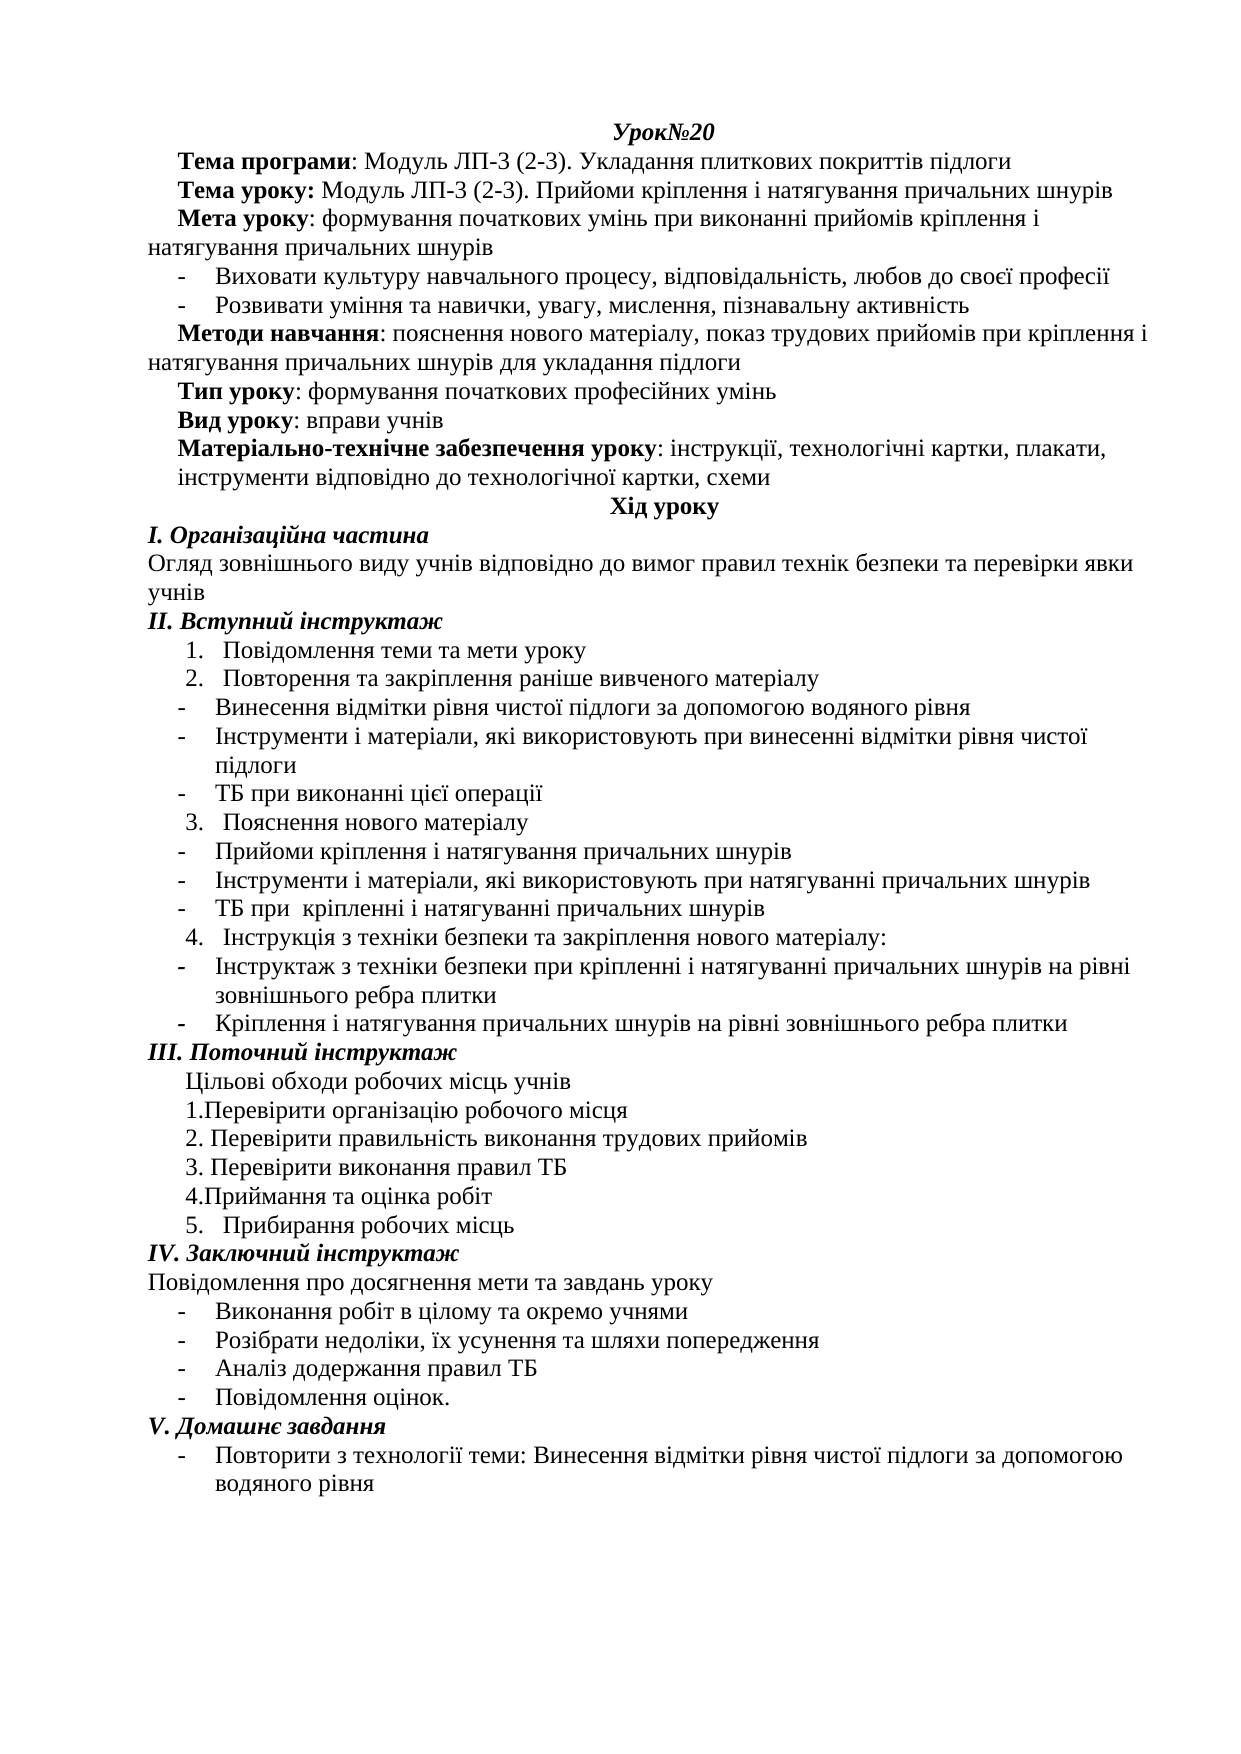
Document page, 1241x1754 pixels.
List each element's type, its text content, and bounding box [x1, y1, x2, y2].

list Прийоми кріплення і натягування причальних шнурів [177, 836, 1152, 865]
text І. Організаційна частина [148, 520, 1152, 548]
text Тема програми: Модуль ЛП-3 (2-3). Укладання плиткових покриттів підлоги [148, 146, 1152, 175]
text Повідомлення про досягнення мети та завдань уроку [148, 1267, 1152, 1296]
list Повідомлення теми та мети уроку [185, 635, 1152, 663]
text V. Домашнє завдання [148, 1411, 1152, 1440]
list ТБ при кріпленні і натягуванні причальних шнурів [177, 893, 1152, 922]
list Інструктаж з техніки безпеки при кріпленні і натягуванні причальних шнурів на рівні зовнішнього ребра плитки [177, 951, 1152, 1008]
list Винесення відмітки рівня чистої підлоги за допомогою водяного рівня [177, 692, 1152, 721]
text 2. Перевірити правильність виконання трудових прийомів [185, 1123, 1152, 1152]
text Методи навчання: пояснення нового матеріалу, показ трудових прийомів при кріплення і натягування причальних шнурів для укладання підлоги [148, 318, 1152, 376]
text ІV. Заключний інструктаж [148, 1238, 1152, 1267]
list Інструменти і матеріали, які використовують при винесенні відмітки рівня чистої підлоги [177, 721, 1152, 778]
list ТБ при виконанні цієї операції [177, 778, 1152, 807]
list Повторити з технології теми: Винесення відмітки рівня чистої підлоги за допомогою водяного рівня [177, 1440, 1152, 1497]
list Виховати культуру навчального процесу, відповідальність, любов до своєї професії [177, 261, 1152, 290]
list Виконання робіт в цілому та окремо учнями [177, 1296, 1152, 1325]
text 4.Приймання та оцінка робіт [185, 1181, 1152, 1210]
list Розібрати недоліки, їх усунення та шляхи попередження [177, 1325, 1152, 1353]
text Цільові обходи робочих місць учнів [185, 1066, 1152, 1095]
text Вид уроку: вправи учнів [177, 405, 1152, 433]
list Інструменти і матеріали, які використовують при натягуванні причальних шнурів [177, 865, 1152, 893]
list Кріплення і натягування причальних шнурів на рівні зовнішнього ребра плитки [177, 1008, 1152, 1037]
list Аналіз додержання правил ТБ [177, 1353, 1152, 1382]
text ІІ. Вступний інструктаж [148, 606, 1152, 635]
text Урок№20 [148, 117, 1152, 146]
list Прибирання робочих місць [185, 1210, 1152, 1238]
text 3. Перевірити виконання правил ТБ [185, 1152, 1152, 1181]
list Розвивати уміння та навички, увагу, мислення, пізнавальну активність [177, 290, 1152, 318]
text Тип уроку: формування початкових професійних умінь [148, 376, 1152, 405]
list Пояснення нового матеріалу [185, 807, 1152, 836]
text Тема уроку: Модуль ЛП-3 (2-3). Прийоми кріплення і натягування причальних шнурів [148, 175, 1152, 203]
text Мета уроку: формування початкових умінь при виконанні прийомів кріплення і натягування причальних шнурів [148, 203, 1152, 261]
text 1.Перевірити організацію робочого місця [185, 1095, 1152, 1123]
list Повторення та закріплення раніше вивченого матеріалу [185, 663, 1152, 692]
text Матеріально-технічне забезпечення уроку: інструкції, технологічні картки, плакати, інструменти відповідно до технологічної картки, схеми [177, 433, 1152, 491]
list Повідомлення оцінок. [177, 1382, 1152, 1411]
list Інструкція з техніки безпеки та закріплення нового матеріалу: [185, 922, 1152, 951]
text Огляд зовнішнього виду учнів відповідно до вимог правил технік безпеки та перевірки явки учнів [148, 548, 1152, 606]
text ІІІ. Поточний інструктаж [148, 1037, 1152, 1066]
text Хід уроку [177, 491, 1152, 520]
